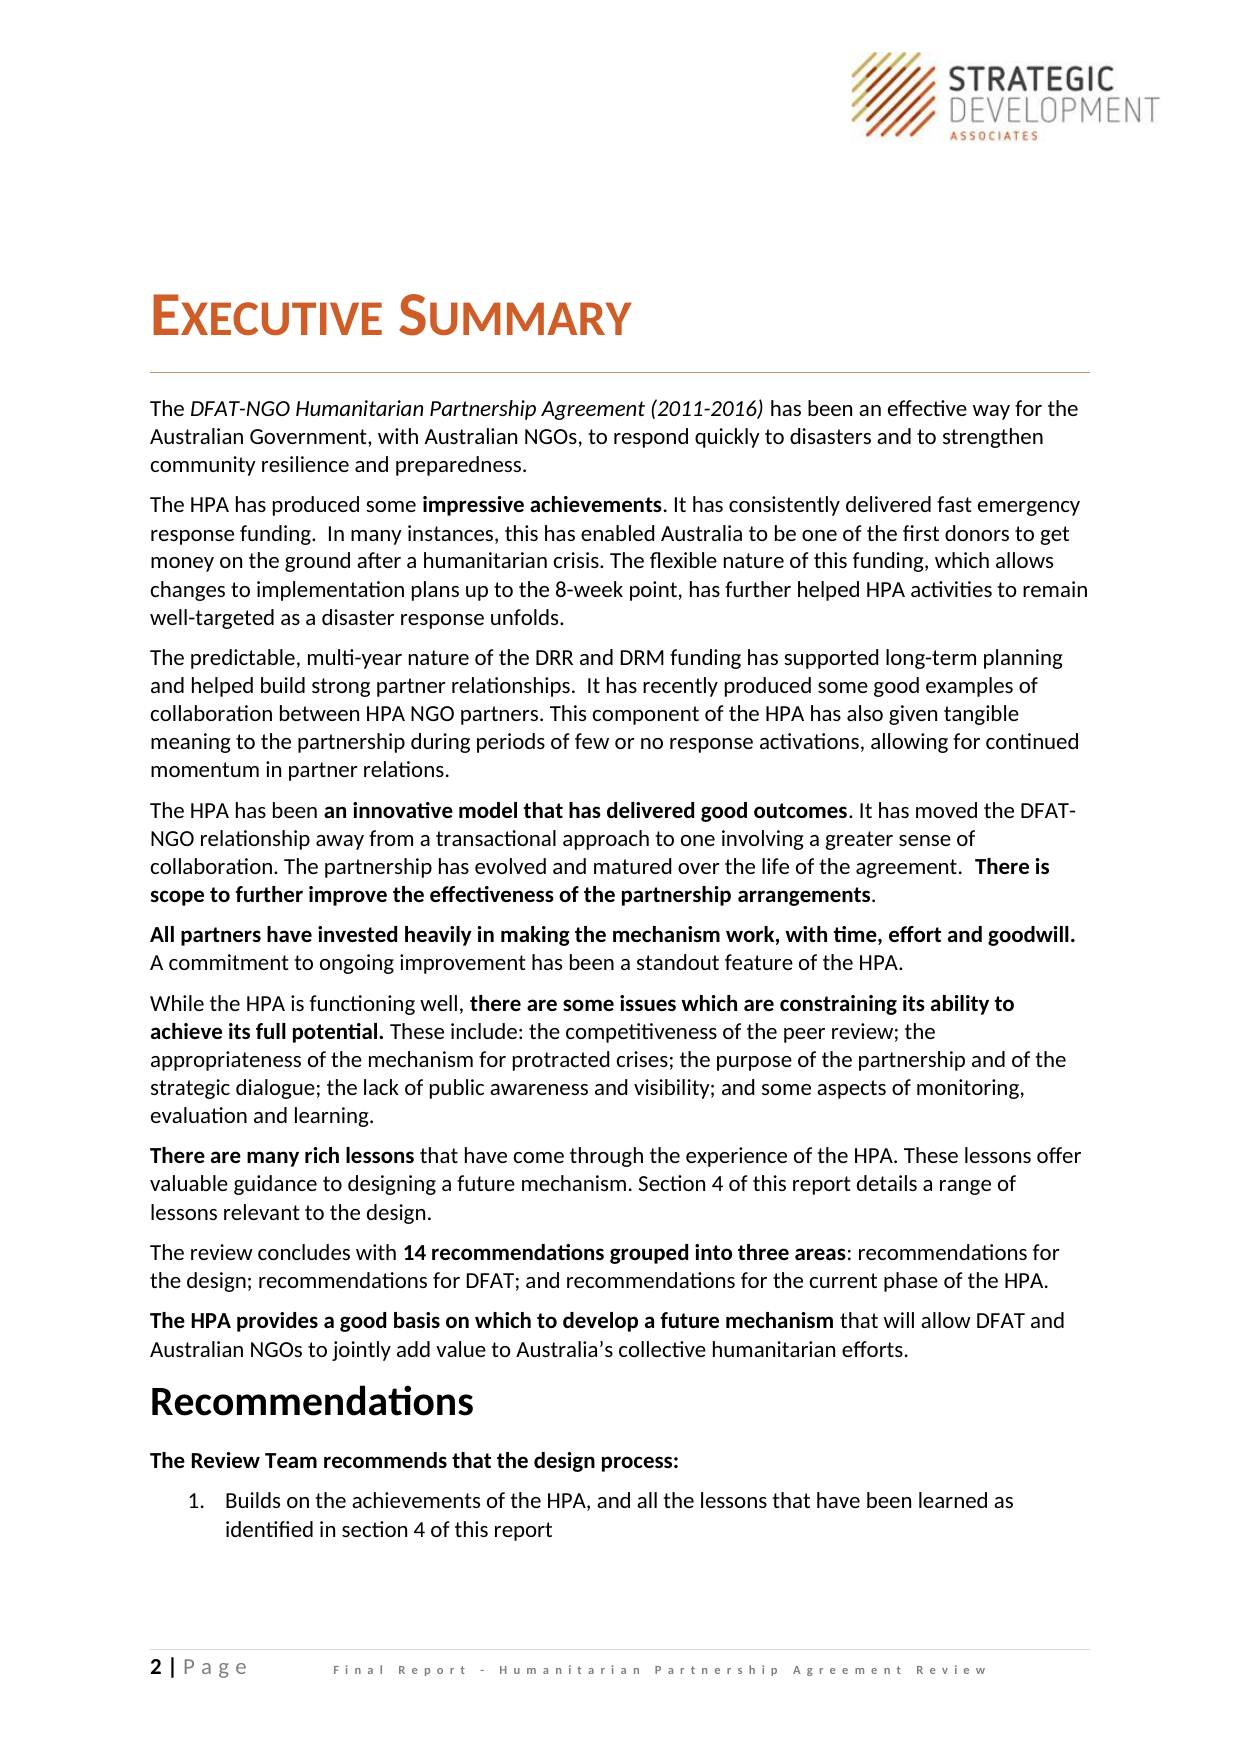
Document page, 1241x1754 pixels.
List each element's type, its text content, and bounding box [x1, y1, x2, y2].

text The review concludes with 14 recommendations grouped into three areas: recommendations for the design; recommendations for DFAT; and recommendations for the current phase of the HPA. [150, 1238, 1090, 1294]
text All partners have invested heavily in making the mechanism work, with time, effort and goodwill. A commitment to ongoing improvement has been a standout feature of the HPA. [150, 920, 1090, 976]
text The predictable, multi-year nature of the DRR and DRM funding has supported long-term planning and helped build strong partner relationships. It has recently produced some good examples of collaboration between HPA NGO partners. This component of the HPA has also given tangible meaning to the partnership during periods of few or no response activations, allowing for continued momentum in partner relations. [150, 643, 1090, 783]
text The HPA has been an innovative model that has delivered good outcomes. It has moved the DFAT-NGO relationship away from a transactional approach to one involving a greater sense of collaboration. The partnership has evolved and matured over the life of the agreement. There is scope to further improve the effectiveness of the partnership arrangements. [150, 796, 1090, 908]
text Recommendations [150, 1375, 1090, 1426]
text The HPA has produced some impressive achievements. It has consistently delivered fast emergency response funding. In many instances, this has enabled Australia to be one of the first donors to get money on the ground after a humanitarian crisis. The flexible nature of this funding, which allows changes to implementation plans up to the 8-week point, has further helped HPA activities to remain well-targeted as a disaster response unfolds. [150, 491, 1090, 631]
text The Review Team recommends that the design process: [150, 1446, 1090, 1474]
text The DFAT-NGO Humanitarian Partnership Agreement (2011-2016) has been an effective way for the Australian Government, with Australian NGOs, to respond quickly to disasters and to strengthen community resilience and preparedness. [150, 394, 1090, 478]
text There are many rich lessons that have come through the experience of the HPA. These lessons offer valuable guidance to designing a future mechanism. Section 4 of this report details a range of lessons relevant to the design. [150, 1142, 1090, 1226]
text While the HPA is functioning well, there are some issues which are constraining its ability to achieve its full potential. These include: the competitiveness of the peer review; the appropriateness of the mechanism for protracted crises; the purpose of the partnership and of the strategic dialogue; the lack of public awareness and visibility; and some aspects of monitoring, evaluation and learning. [150, 989, 1090, 1129]
list Builds on the achievements of the HPA, and all the lessons that have been learned as identified in section 4 of this report [187, 1487, 1090, 1543]
subtitle Executive Summary [150, 275, 1090, 372]
text The HPA provides a good basis on which to develop a future mechanism that will allow DFAT and Australian NGOs to jointly add value to Australia’s collective humanitarian efforts. [150, 1307, 1090, 1363]
picture [851, 52, 1161, 143]
